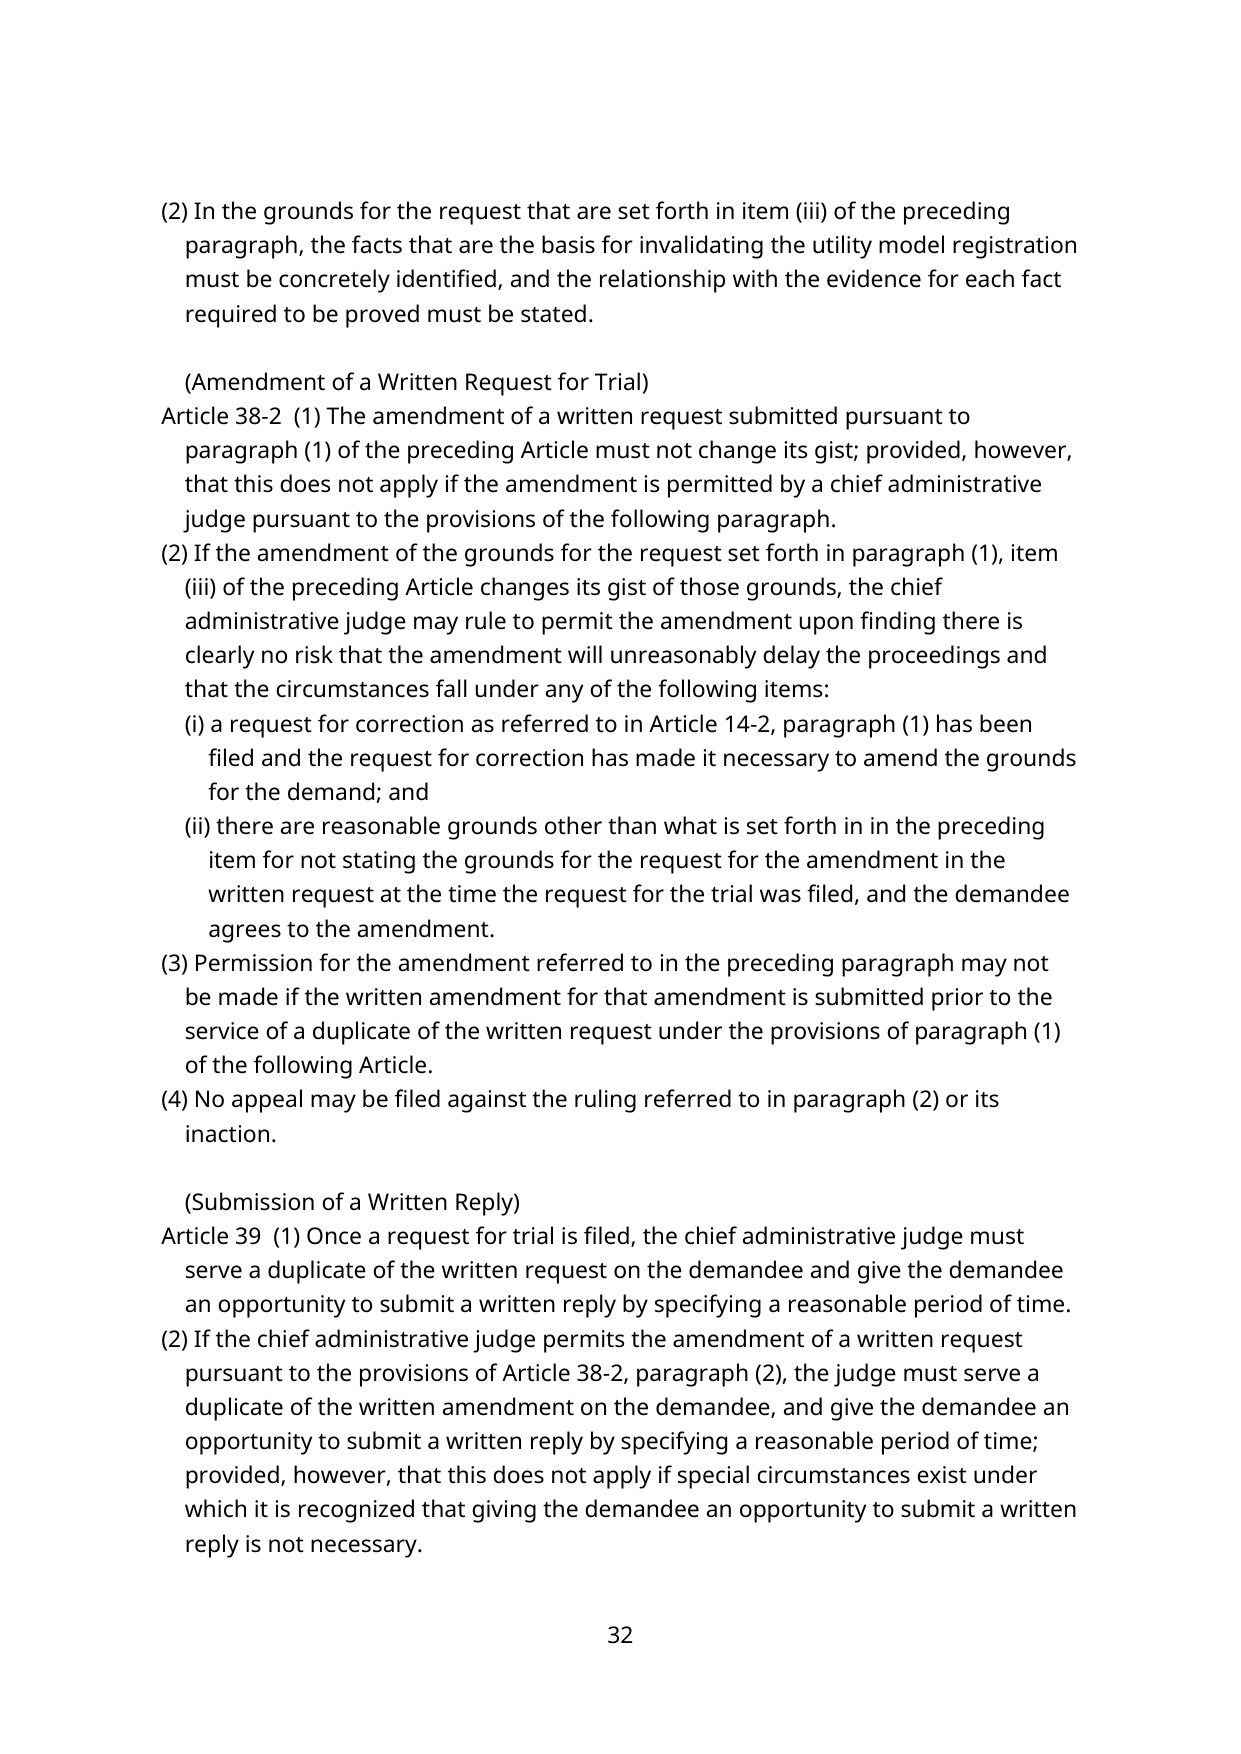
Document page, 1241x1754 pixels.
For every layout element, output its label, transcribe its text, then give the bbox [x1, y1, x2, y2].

text (3) Permission for the amendment referred to in the preceding paragraph may not be made if the written amendment for that amendment is submitted prior to the service of a duplicate of the written request under the provisions of paragraph (1) of the following Article. [161, 945, 1079, 1082]
text (Amendment of a Written Request for Trial) [184, 364, 1079, 399]
text (2) If the chief administrative judge permits the amendment of a written request pursuant to the provisions of Article 38-2, paragraph (2), the judge must serve a duplicate of the written amendment on the demandee, and give the demandee an opportunity to submit a written reply by specifying a reasonable period of time; provided, however, that this does not apply if special circumstances exist under which it is recognized that giving the demandee an opportunity to submit a written reply is not necessary. [161, 1321, 1079, 1560]
text (Submission of a Written Reply) [184, 1184, 1079, 1219]
text (ii) there are reasonable grounds other than what is set forth in in the preceding item for not stating the grounds for the request for the amendment in the written request at the time the request for the trial was filed, and the demandee agrees to the amendment. [184, 809, 1079, 945]
text (2) In the grounds for the request that are set forth in item (iii) of the preceding paragraph, the facts that are the basis for invalidating the utility model registration must be concretely identified, and the relationship with the evidence for each fact required to be proved must be stated. [161, 194, 1079, 330]
text (2) If the amendment of the grounds for the request set forth in paragraph (1), item (iii) of the preceding Article changes its gist of those grounds, the chief administrative judge may rule to permit the amendment upon finding there is clearly no risk that the amendment will unreasonably delay the proceedings and that the circumstances fall under any of the following items: [161, 535, 1079, 706]
text (i) a request for correction as referred to in Article 14-2, paragraph (1) has been filed and the request for correction has made it necessary to amend the grounds for the demand; and [184, 706, 1079, 809]
text Article 39 (1) Once a request for trial is filed, the chief administrative judge must serve a duplicate of the written request on the demandee and give the demandee an opportunity to submit a written reply by specifying a reasonable period of time. [161, 1219, 1079, 1321]
text (4) No appeal may be filed against the ruling referred to in paragraph (2) or its inaction. [161, 1082, 1079, 1150]
text Article 38-2 (1) The amendment of a written request submitted pursuant to paragraph (1) of the preceding Article must not change its gist; provided, however, that this does not apply if the amendment is permitted by a chief administrative judge pursuant to the provisions of the following paragraph. [161, 399, 1079, 535]
